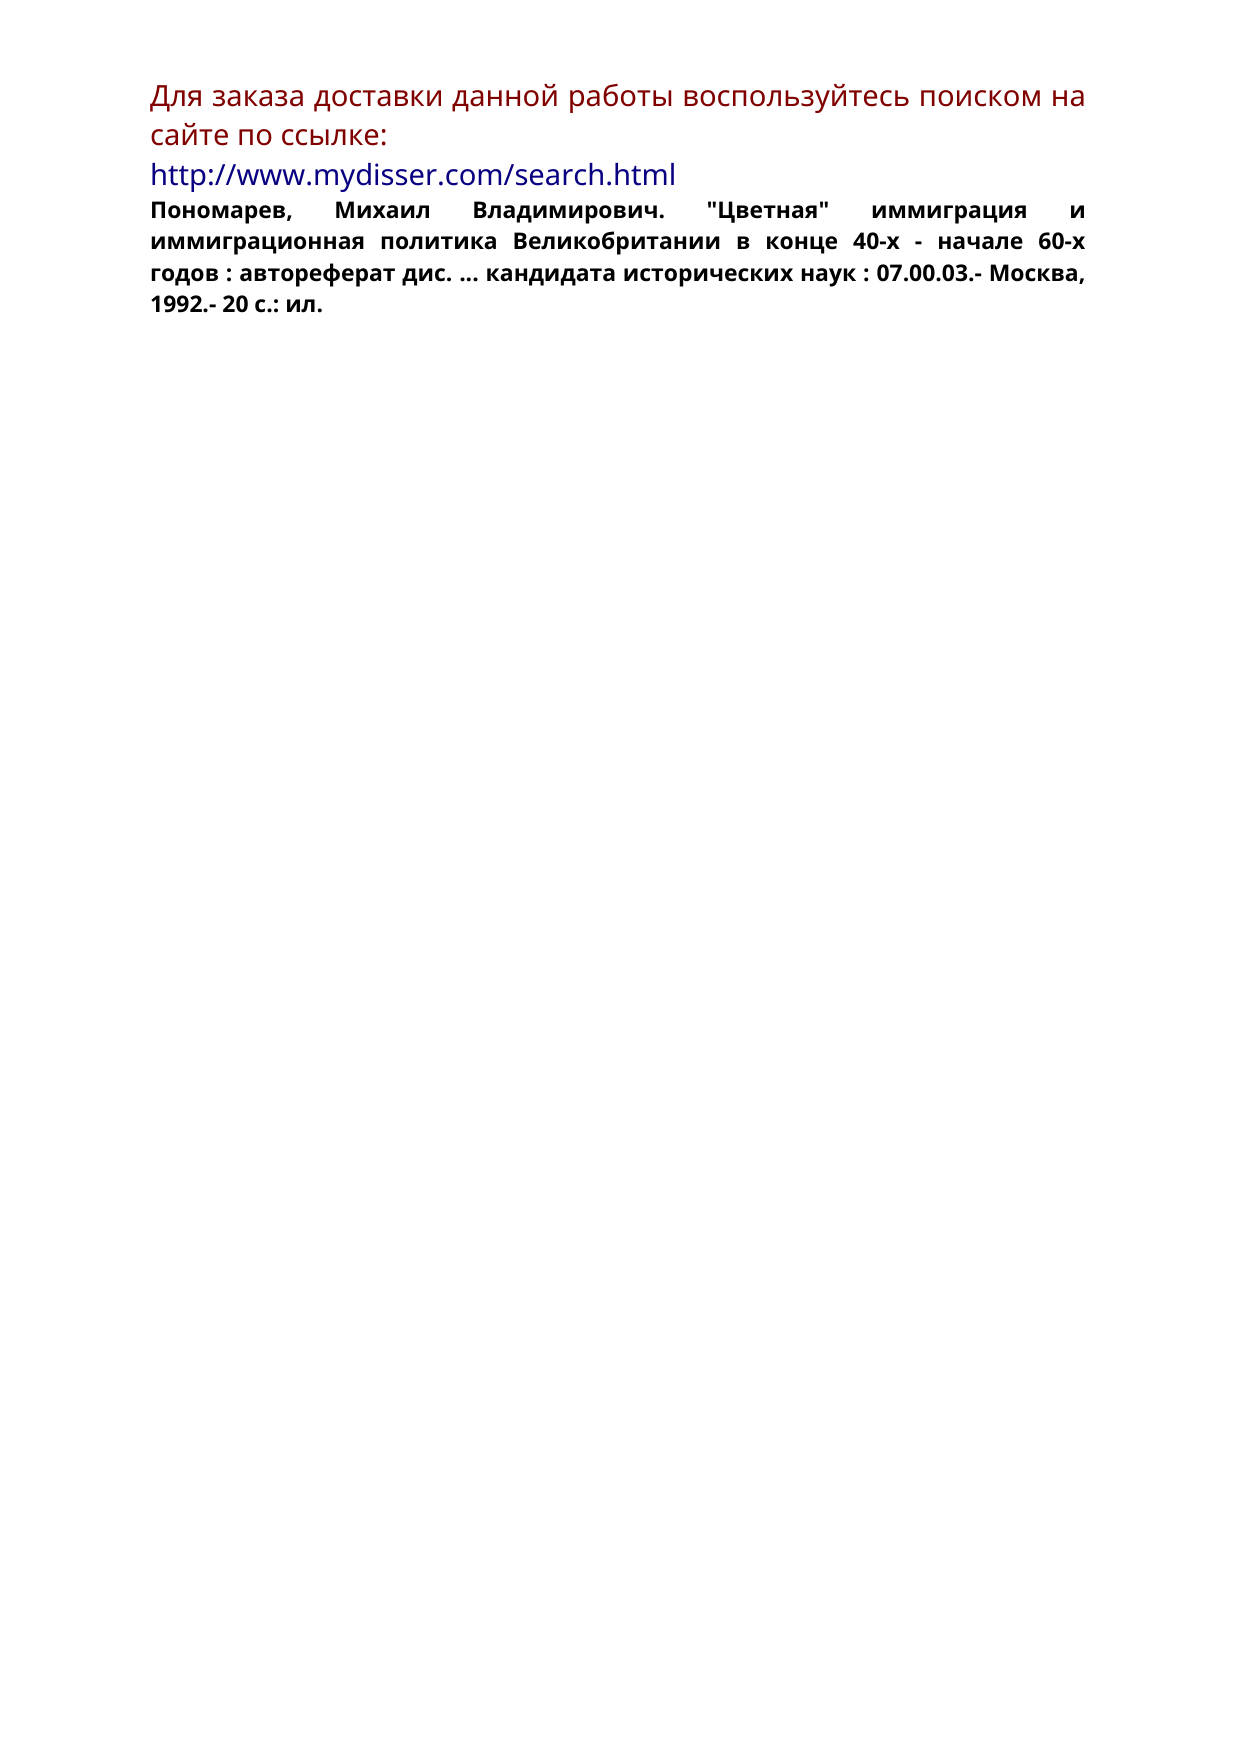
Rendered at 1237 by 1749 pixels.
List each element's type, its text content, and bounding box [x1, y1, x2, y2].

text Пономарев, Михаил Владимирович. "Цветная" иммиграция и иммиграционная политика Великобритании в конце 40-х - начале 60-х годов : автореферат дис. ... кандидата исторических наук : 07.00.03.- Москва, 1992.- 20 с.: ил. [150, 194, 1086, 319]
